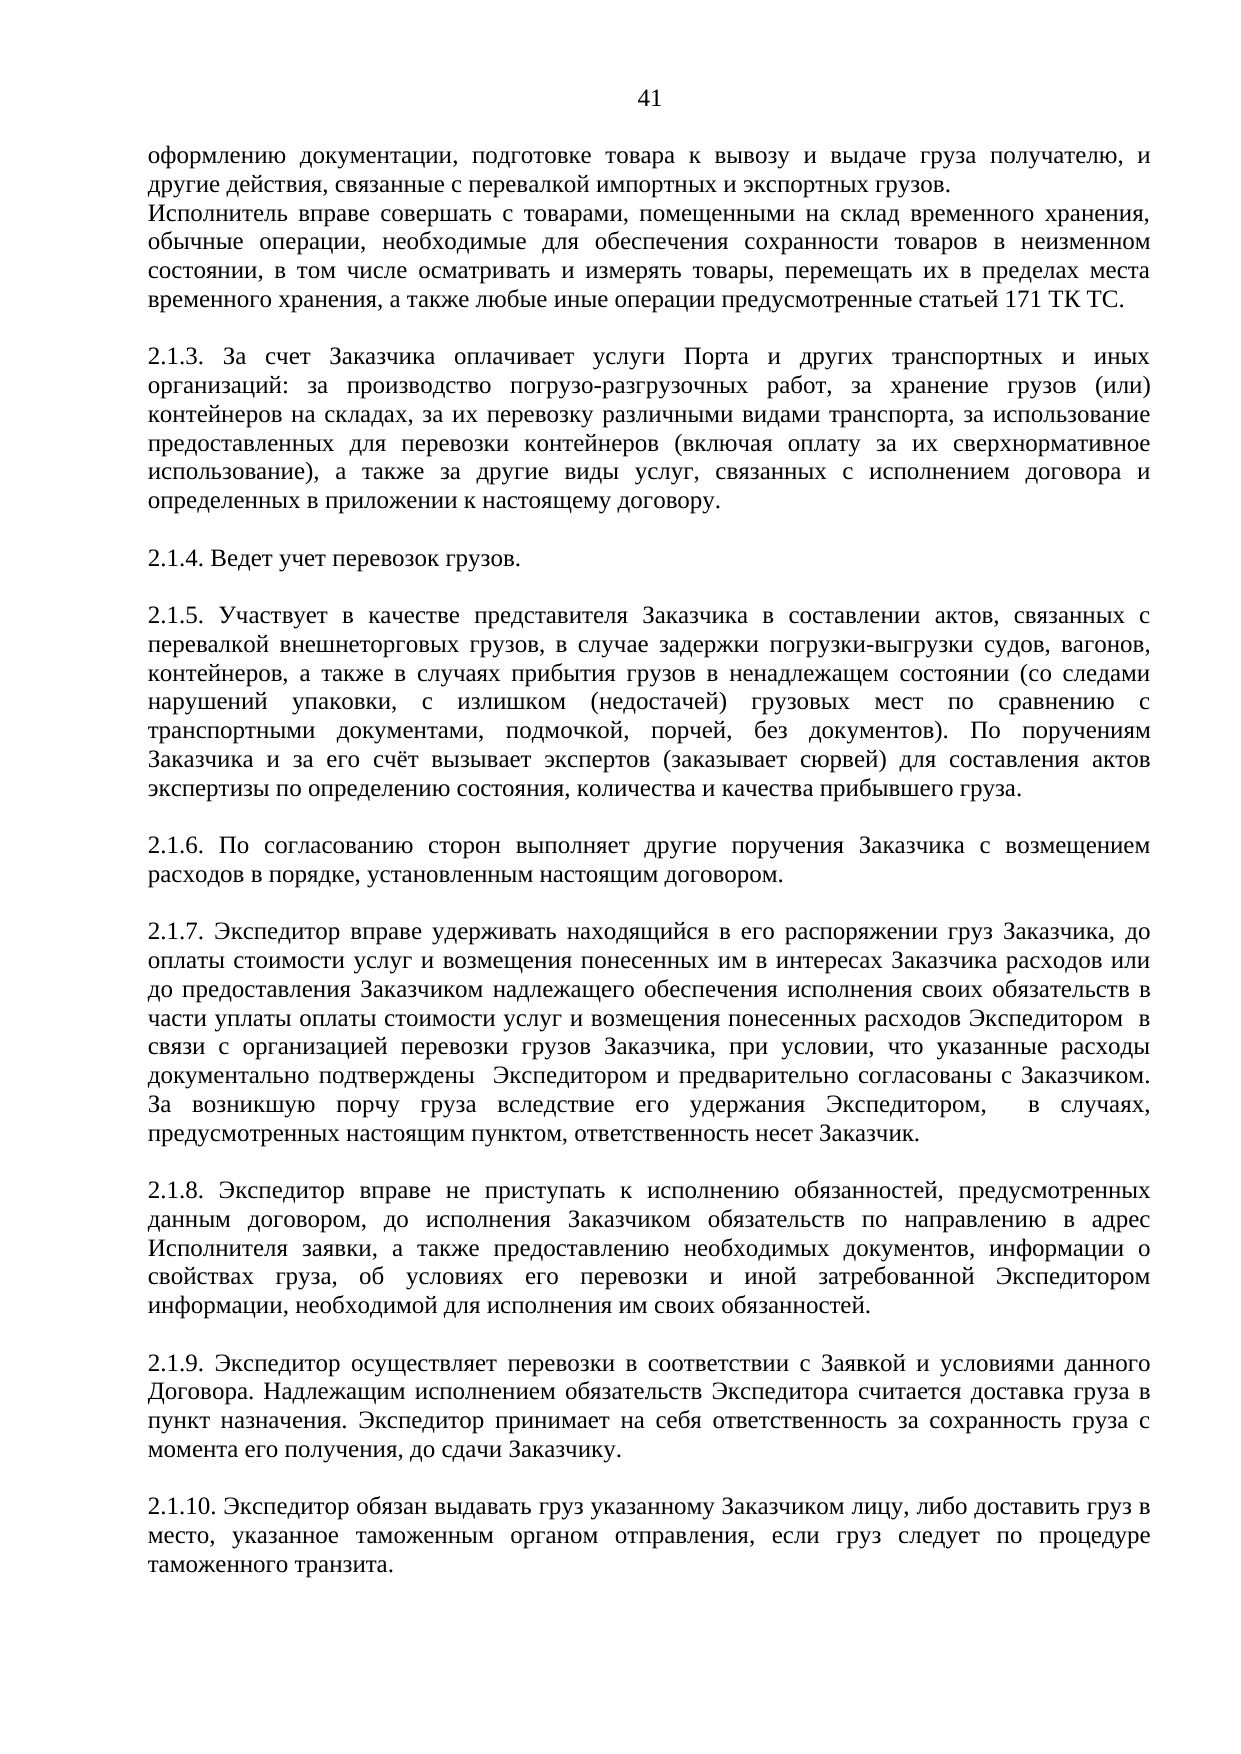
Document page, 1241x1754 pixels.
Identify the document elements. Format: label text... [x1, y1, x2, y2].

text 2.1.9. Экспедитор осуществляет перевозки в соответствии с Заявкой и условиями данного Договора. Надлежащим исполнением обязательств Экспедитора считается доставка груза в пункт назначения. Экспедитор принимает на себя ответственность за сохранность груза с момента его получения, до сдачи Заказчику. [148, 1348, 1152, 1463]
text 2.1.10. Экспедитор обязан выдавать груз указанному Заказчиком лицу, либо доставить груз в место, указанное таможенным органом отправления, если груз следует по процедуре таможенного транзита. [148, 1491, 1152, 1578]
text 2.1.8. Экспедитор вправе не приступать к исполнению обязанностей, предусмотренных данным договором, до исполнения Заказчиком обязательств по направлению в адрес Исполнителя заявки, а также предоставлению необходимых документов, информации о свойствах груза, об условиях его перевозки и иной затребованной Экспедитором информации, необходимой для исполнения им своих обязанностей. [148, 1175, 1152, 1319]
text 2.1.7. Экспедитор вправе удерживать находящийся в его распоряжении груз Заказчика, до оплаты стоимости услуг и возмещения понесенных им в интересах Заказчика расходов или до предоставления Заказчиком надлежащего обеспечения исполнения своих обязательств в части уплаты оплаты стоимости услуг и возмещения понесенных расходов Экспедитором в связи с организацией перевозки грузов Заказчика, при условии, что указанные расходы документально подтверждены Экспедитором и предварительно согласованы с Заказчиком. За возникшую порчу груза вследствие его удержания Экспедитором, в случаях, предусмотренных настоящим пунктом, ответственность несет Заказчик. [148, 916, 1152, 1146]
text 2.1.6. По согласованию сторон выполняет другие поручения Заказчика с возмещением расходов в порядке, установленным настоящим договором. [148, 830, 1152, 888]
text 2.1.3. За счет Заказчика оплачивает услуги Порта и других транспортных и иных организаций: за производство погрузо-разгрузочных работ, за хранение грузов (или) контейнеров на складах, за их перевозку различными видами транспорта, за использование предоставленных для перевозки контейнеров (включая оплату за их сверхнормативное использование), а также за другие виды услуг, связанных с исполнением договора и определенных в приложении к настоящему договору. [148, 341, 1152, 514]
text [148, 140, 1152, 198]
text Исполнитель вправе совершать с товарами, помещенными на склад временного хранения, обычные операции, необходимые для обеспечения сохранности товаров в неизменном состоянии, в том числе осматривать и измерять товары, перемещать их в пределах места временного хранения, а также любые иные операции предусмотренные статьей 171 ТК ТС. [148, 198, 1152, 313]
text 2.1.4. Ведет учет перевозок грузов. [148, 543, 1152, 571]
text 2.1.5. Участвует в качестве представителя Заказчика в составлении актов, связанных с перевалкой внешнеторговых грузов, в случае задержки погрузки-выгрузки судов, вагонов, контейнеров, а также в случаях прибытия грузов в ненадлежащем состоянии (со следами нарушений упаковки, с излишком (недостачей) грузовых мест по сравнению с транспортными документами, подмочкой, порчей, без документов). По поручениям Заказчика и за его счёт вызывает экспертов (заказывает сюрвей) для составления актов экспертизы по определению состояния, количества и качества прибывшего груза. [148, 600, 1152, 801]
